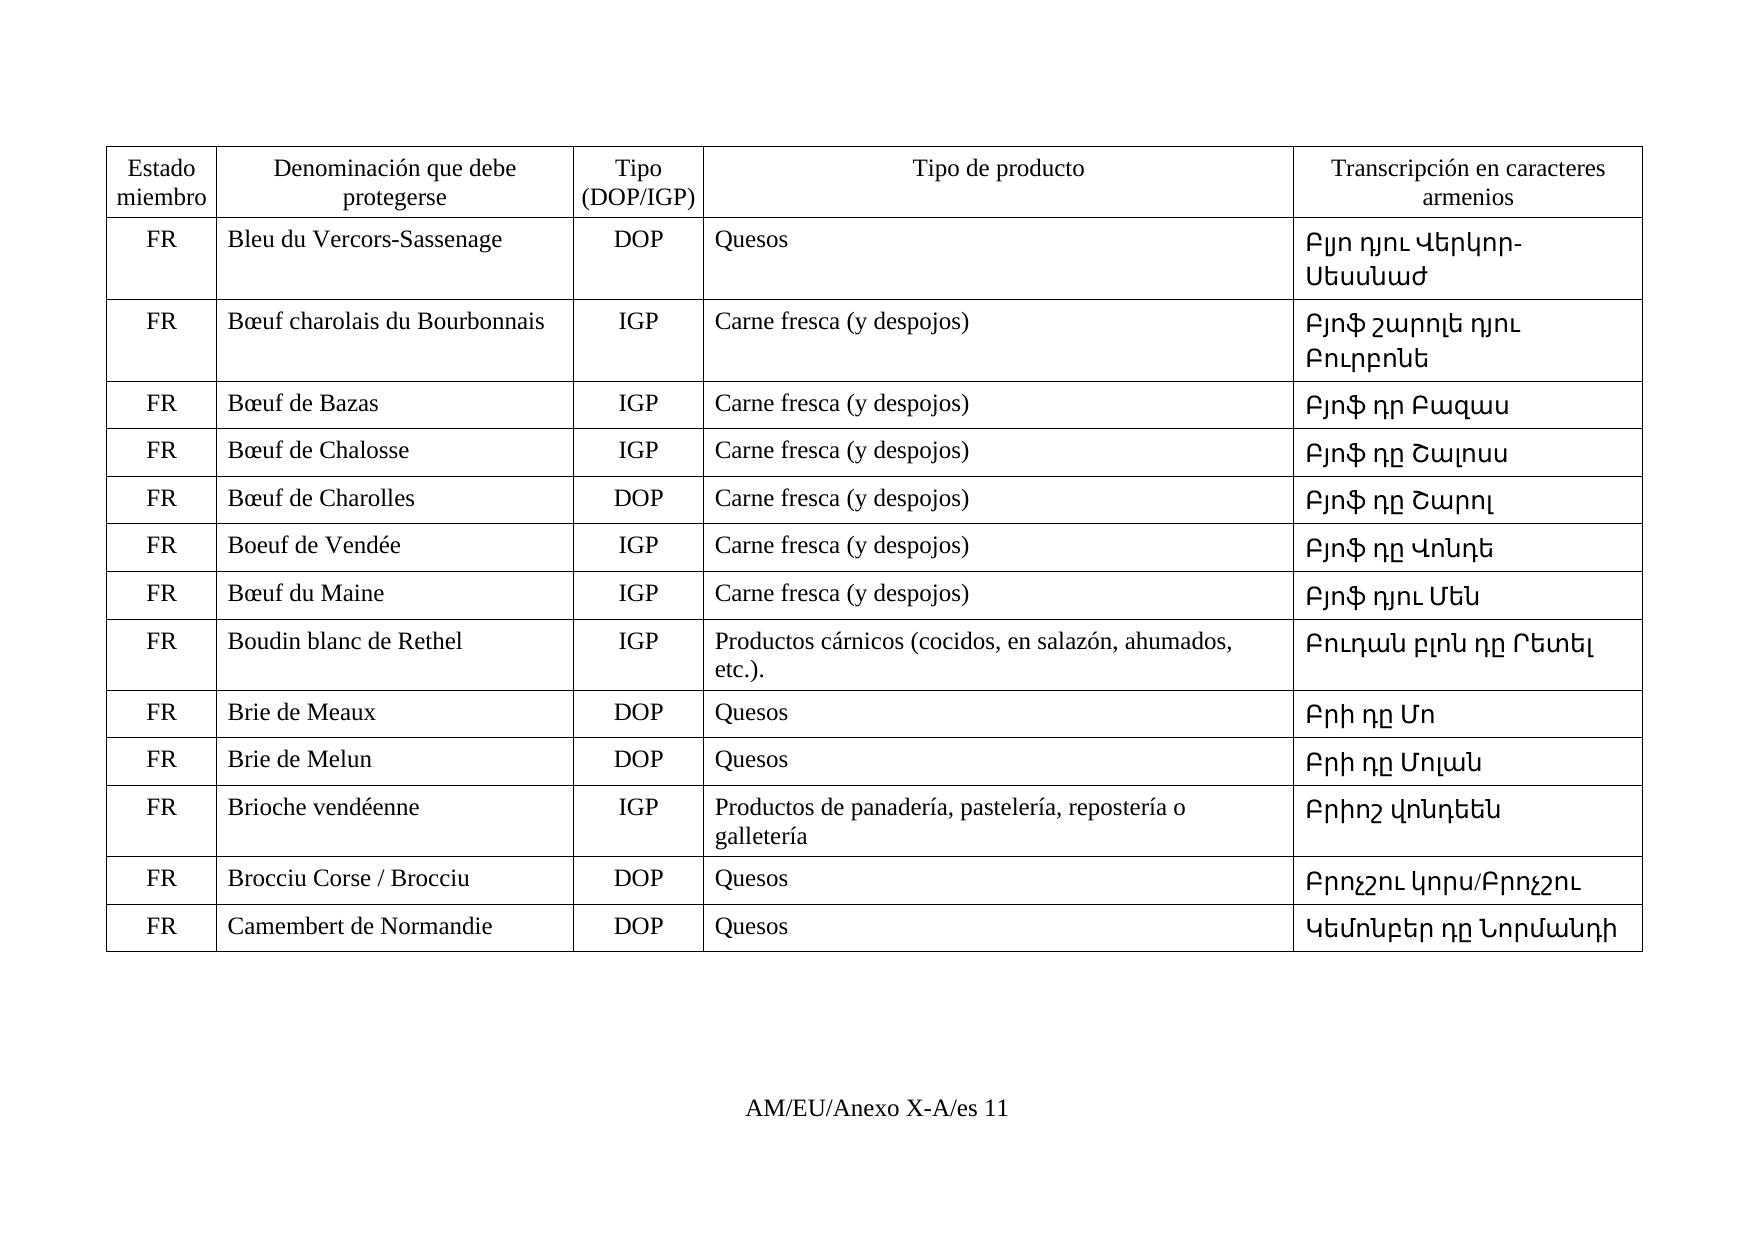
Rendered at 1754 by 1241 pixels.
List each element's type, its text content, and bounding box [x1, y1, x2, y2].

table_cell Բյոֆ դը Շալոսս [1294, 429, 1642, 476]
table_cell FR [107, 738, 216, 785]
table_cell DOP [574, 218, 703, 299]
table_cell Բրի դը Մո [1294, 691, 1642, 737]
table_cell Quesos [704, 218, 1293, 299]
table_cell Carne fresca (y despojos) [704, 572, 1293, 618]
table_cell Բյոֆ դյու Մեն [1294, 572, 1642, 618]
table_cell Bœuf charolais du Bourbonnais [217, 300, 573, 381]
table_cell Bœuf de Charolles [217, 477, 573, 523]
table_cell Quesos [704, 857, 1293, 903]
table_cell FR [107, 477, 216, 523]
table_header Tipo (DOP/IGP) [574, 147, 703, 217]
table_cell Carne fresca (y despojos) [704, 300, 1293, 381]
table_cell Բյոֆ դը Վոնդե [1294, 524, 1642, 571]
table_cell Բյոֆ դը Շարոլ [1294, 477, 1642, 523]
table_header Transcripción en caracteres armenios [1294, 147, 1642, 217]
table_cell FR [107, 572, 216, 618]
table_cell FR [107, 300, 216, 381]
table_cell Boeuf de Vendée [217, 524, 573, 571]
table_cell Carne fresca (y despojos) [704, 429, 1293, 476]
table_cell Bœuf de Bazas [217, 382, 573, 428]
table_cell Brioche vendéenne [217, 786, 573, 856]
table_cell Brie de Meaux [217, 691, 573, 737]
table_cell DOP [574, 905, 703, 951]
table_cell Carne fresca (y despojos) [704, 524, 1293, 571]
table_cell Բլյո դյու Վերկոր-Սեսսնաժ [1294, 218, 1642, 299]
table_cell FR [107, 524, 216, 571]
table_cell Բրոչշու կորս/Բրոչշու [1294, 857, 1642, 903]
table_cell IGP [574, 429, 703, 476]
table_cell Quesos [704, 905, 1293, 951]
table_cell IGP [574, 620, 703, 689]
table_cell DOP [574, 738, 703, 785]
table_cell FR [107, 857, 216, 903]
table_cell DOP [574, 477, 703, 523]
table_cell IGP [574, 524, 703, 571]
table_cell FR [107, 382, 216, 428]
table_cell Բյոֆ դր Բազաս [1294, 382, 1642, 428]
table_cell DOP [574, 691, 703, 737]
table_cell FR [107, 691, 216, 737]
table_cell Բրիոշ վոնդեեն [1294, 786, 1642, 856]
table_cell FR [107, 429, 216, 476]
table_cell FR [107, 218, 216, 299]
table_cell FR [107, 620, 216, 689]
table_cell DOP [574, 857, 703, 903]
table_cell Carne fresca (y despojos) [704, 477, 1293, 523]
table_cell FR [107, 786, 216, 856]
table_cell Productos cárnicos (cocidos, en salazón, ahumados, etc.). [704, 620, 1293, 689]
table_header Denominación que debe protegerse [217, 147, 573, 217]
table_cell Camembert de Normandie [217, 905, 573, 951]
table_cell Quesos [704, 691, 1293, 737]
table_cell Brie de Melun [217, 738, 573, 785]
table_cell IGP [574, 382, 703, 428]
table_header Estado miembro [107, 147, 216, 217]
table_cell Quesos [704, 738, 1293, 785]
table_cell Bœuf de Chalosse [217, 429, 573, 476]
table_cell IGP [574, 572, 703, 618]
table_header Tipo de producto [704, 147, 1293, 217]
table_cell FR [107, 905, 216, 951]
table_cell Bleu du Vercors-Sassenage [217, 218, 573, 299]
table_cell Brocciu Corse / Brocciu [217, 857, 573, 903]
table_cell IGP [574, 300, 703, 381]
table_cell Բյոֆ շարոլե դյու Բուրբոնե [1294, 300, 1642, 381]
table_cell Կեմոնբեր դը Նորմանդի [1294, 905, 1642, 951]
table_cell Բուդան բլոն դը Րետել [1294, 620, 1642, 689]
table_cell Productos de panadería, pastelería, repostería o galletería [704, 786, 1293, 856]
table_cell Carne fresca (y despojos) [704, 382, 1293, 428]
table_cell Bœuf du Maine [217, 572, 573, 618]
table_cell Բրի դը Մոլան [1294, 738, 1642, 785]
table_cell Boudin blanc de Rethel [217, 620, 573, 689]
table_cell IGP [574, 786, 703, 856]
